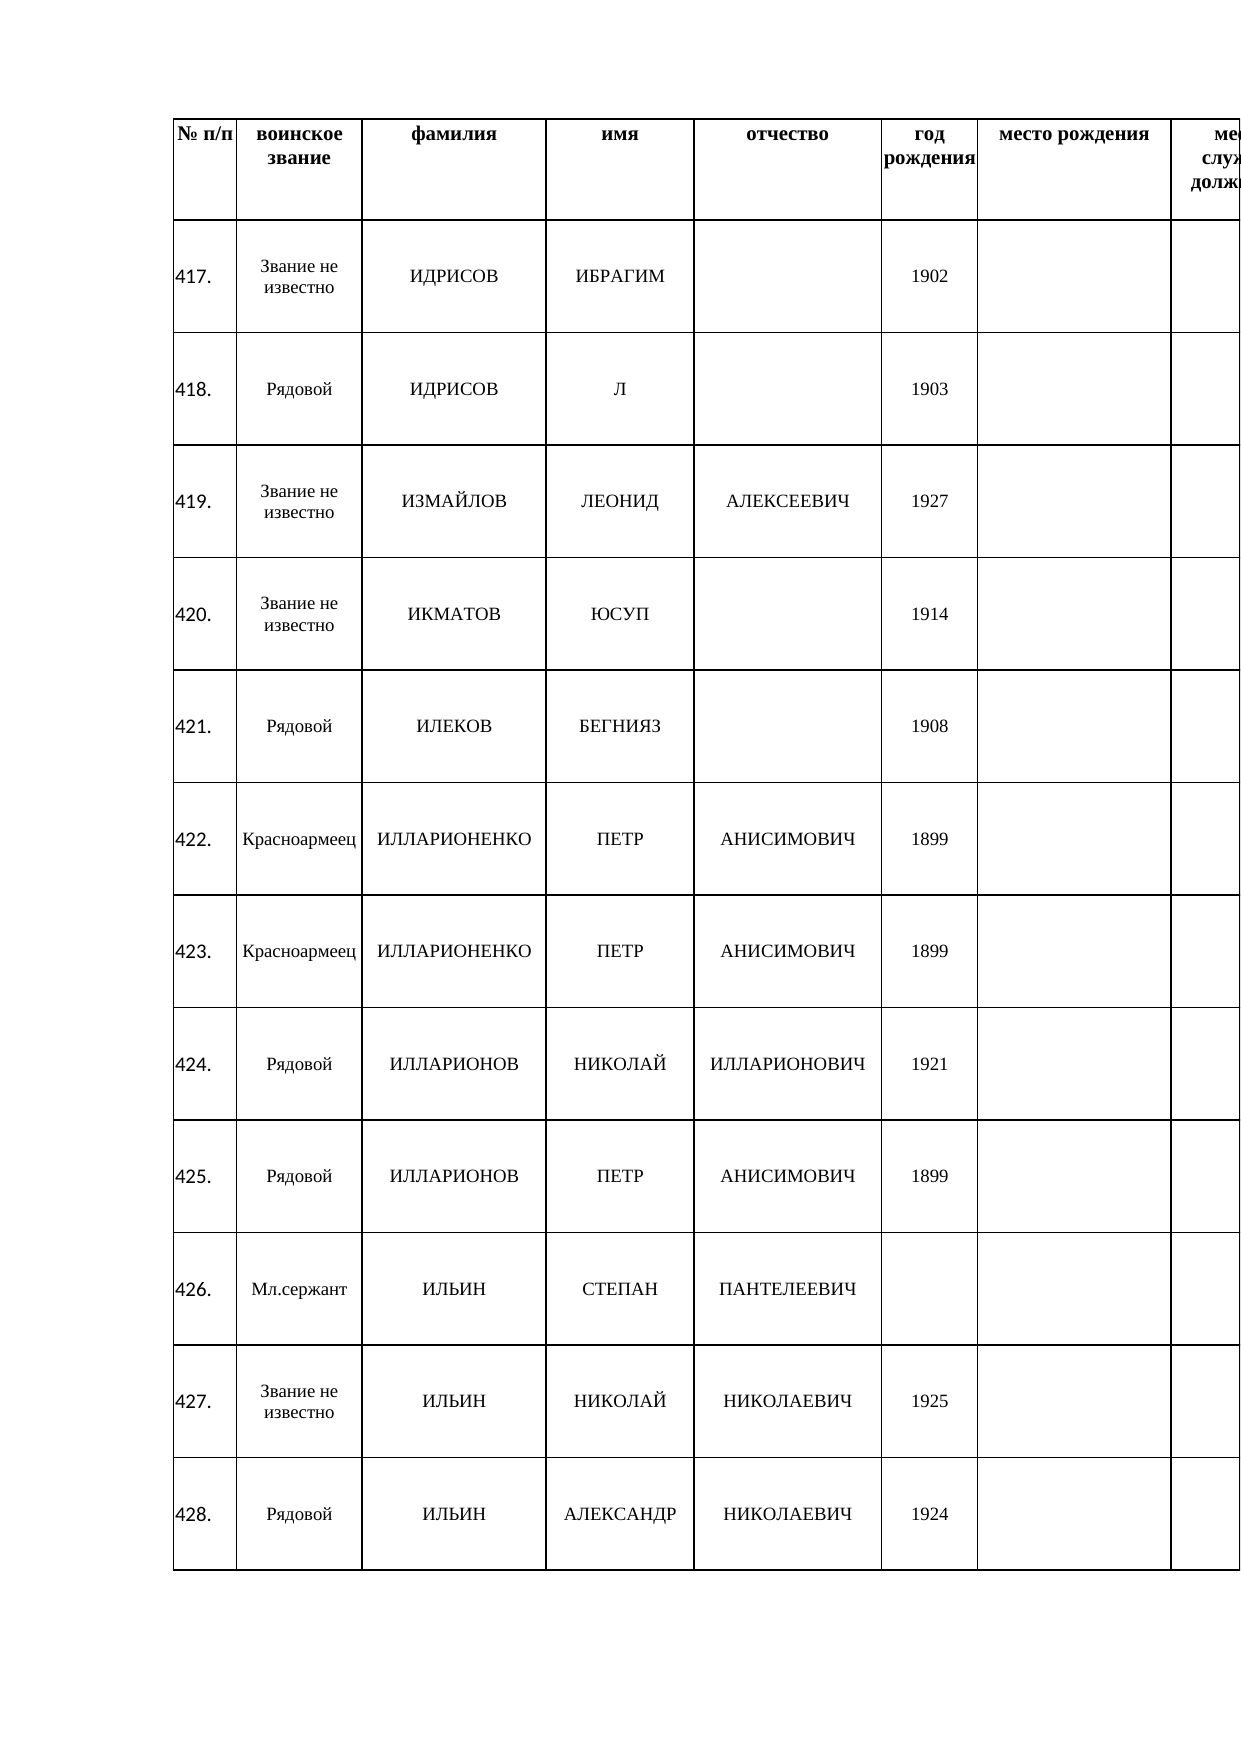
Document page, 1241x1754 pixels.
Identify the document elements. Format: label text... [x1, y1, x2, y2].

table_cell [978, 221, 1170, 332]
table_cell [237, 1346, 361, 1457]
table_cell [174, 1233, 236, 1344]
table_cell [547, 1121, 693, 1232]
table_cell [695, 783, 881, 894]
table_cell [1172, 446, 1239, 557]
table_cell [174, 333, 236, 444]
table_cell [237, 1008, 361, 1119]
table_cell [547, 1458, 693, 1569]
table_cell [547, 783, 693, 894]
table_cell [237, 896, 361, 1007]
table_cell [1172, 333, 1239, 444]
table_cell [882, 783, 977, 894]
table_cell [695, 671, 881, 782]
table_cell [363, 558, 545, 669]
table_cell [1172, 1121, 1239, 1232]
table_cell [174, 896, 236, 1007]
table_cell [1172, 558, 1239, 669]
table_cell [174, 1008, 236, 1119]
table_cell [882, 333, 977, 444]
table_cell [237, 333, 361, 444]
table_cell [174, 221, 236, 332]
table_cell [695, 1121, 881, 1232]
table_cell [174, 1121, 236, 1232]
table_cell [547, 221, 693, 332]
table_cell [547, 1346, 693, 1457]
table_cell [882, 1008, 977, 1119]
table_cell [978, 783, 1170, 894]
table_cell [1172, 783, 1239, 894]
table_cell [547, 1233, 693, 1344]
table_header место службы, должность [1172, 120, 1239, 219]
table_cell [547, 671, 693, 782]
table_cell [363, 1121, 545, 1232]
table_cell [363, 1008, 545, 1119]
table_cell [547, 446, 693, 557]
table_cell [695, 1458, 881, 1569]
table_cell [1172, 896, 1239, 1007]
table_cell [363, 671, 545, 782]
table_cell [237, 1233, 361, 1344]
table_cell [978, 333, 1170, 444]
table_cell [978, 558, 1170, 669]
table_header воинское звание [237, 120, 361, 219]
table_header № п/п [174, 120, 236, 219]
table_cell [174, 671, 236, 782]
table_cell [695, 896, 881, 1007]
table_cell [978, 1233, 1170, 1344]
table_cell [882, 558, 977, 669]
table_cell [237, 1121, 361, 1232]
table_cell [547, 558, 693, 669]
table_header место рождения [978, 120, 1170, 219]
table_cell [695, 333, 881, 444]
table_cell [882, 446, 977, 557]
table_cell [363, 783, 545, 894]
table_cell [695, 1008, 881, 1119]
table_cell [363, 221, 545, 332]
table_header имя [547, 120, 693, 219]
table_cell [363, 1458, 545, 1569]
table_header отчество [695, 120, 881, 219]
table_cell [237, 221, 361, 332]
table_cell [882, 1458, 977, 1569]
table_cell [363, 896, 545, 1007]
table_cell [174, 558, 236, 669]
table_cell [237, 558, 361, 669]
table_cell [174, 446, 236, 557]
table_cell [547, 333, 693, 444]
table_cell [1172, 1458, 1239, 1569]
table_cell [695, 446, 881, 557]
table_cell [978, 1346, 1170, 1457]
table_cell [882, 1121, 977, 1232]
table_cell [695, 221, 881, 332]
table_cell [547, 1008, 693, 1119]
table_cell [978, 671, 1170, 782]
table_header год рождения [882, 120, 977, 219]
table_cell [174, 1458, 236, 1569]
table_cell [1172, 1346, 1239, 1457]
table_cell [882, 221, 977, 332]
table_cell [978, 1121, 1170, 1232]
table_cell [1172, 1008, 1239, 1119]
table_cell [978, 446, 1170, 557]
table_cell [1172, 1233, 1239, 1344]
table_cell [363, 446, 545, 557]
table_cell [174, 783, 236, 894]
table_header фамилия [363, 120, 545, 219]
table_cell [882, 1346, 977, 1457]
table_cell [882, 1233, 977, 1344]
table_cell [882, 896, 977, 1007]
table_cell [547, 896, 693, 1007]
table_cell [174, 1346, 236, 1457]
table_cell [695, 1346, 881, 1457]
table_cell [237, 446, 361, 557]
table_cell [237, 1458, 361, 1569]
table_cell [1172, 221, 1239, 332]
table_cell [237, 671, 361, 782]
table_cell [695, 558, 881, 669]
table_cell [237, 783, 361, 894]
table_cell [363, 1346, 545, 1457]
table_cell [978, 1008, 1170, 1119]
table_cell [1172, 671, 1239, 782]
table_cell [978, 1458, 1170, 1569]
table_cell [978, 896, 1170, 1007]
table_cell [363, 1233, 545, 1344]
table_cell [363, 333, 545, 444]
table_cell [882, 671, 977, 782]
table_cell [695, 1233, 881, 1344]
